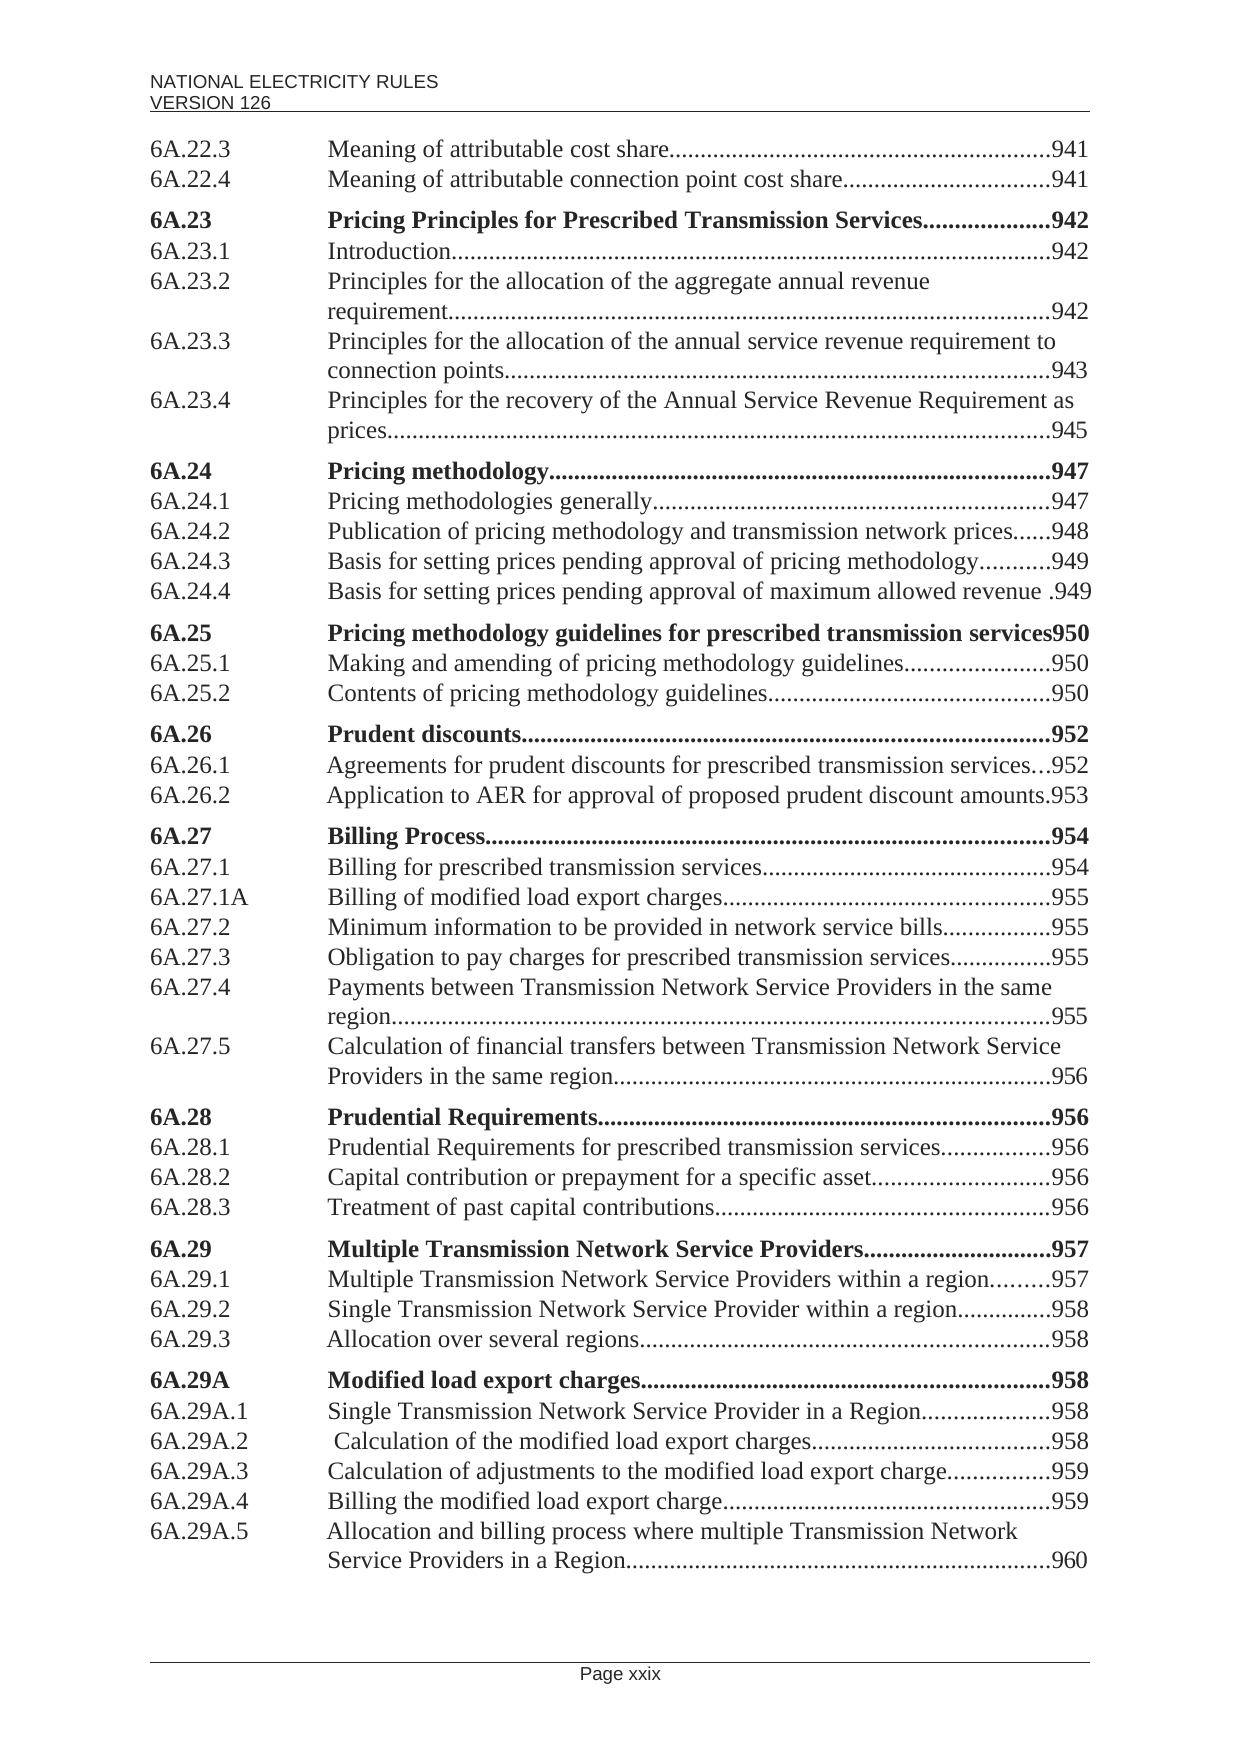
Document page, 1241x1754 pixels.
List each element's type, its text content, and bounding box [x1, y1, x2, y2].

text 6A.29A.5 Allocation and billing process where multiple Transmission Network Service Providers in a Region 960 [150, 1516, 1089, 1574]
text 6A.24.4 Basis for setting prices pending approval of maximum allowed revenue .949 [150, 576, 1103, 605]
text 6A.25.2 Contents of pricing methodology guidelines 950 [150, 678, 1103, 707]
subtitle 6A.25 Pricing methodology guidelines for prescribed transmission services950 [150, 618, 1103, 647]
text 6A.27.4 Payments between Transmission Network Service Providers in the same region 955 [150, 972, 1089, 1030]
text 6A.22.4 Meaning of attributable connection point cost share 941 [150, 164, 1103, 193]
text 6A.22.3 Meaning of attributable cost share 941 [150, 134, 1103, 163]
subtitle 6A.23 Pricing Principles for Prescribed Transmission Services 942 [150, 205, 1103, 234]
subtitle 6A.26 Prudent discounts 952 [150, 719, 1103, 748]
text 6A.23.1 Introduction 942 [150, 236, 1103, 264]
text 6A.28.3 Treatment of past capital contributions 956 [150, 1192, 1103, 1221]
text 6A.29A.3 Calculation of adjustments to the modified load export charge 959 [150, 1456, 1103, 1485]
text 6A.29A.4 Billing the modified load export charge 959 [150, 1486, 1103, 1515]
text 6A.25.1 Making and amending of pricing methodology guidelines 950 [150, 648, 1103, 677]
text 6A.23.3 Principles for the allocation of the annual service revenue requirement to connection points 943 [150, 326, 1089, 384]
text 6A.29A.1 Single Transmission Network Service Provider in a Region 958 [150, 1396, 1103, 1425]
subtitle 6A.29 Multiple Transmission Network Service Providers 957 [150, 1234, 1103, 1263]
text 6A.26.2 Application to AER for approval of proposed prudent discount amounts.953 [150, 780, 1103, 809]
text 6A.24.1 Pricing methodologies generally 947 [150, 486, 1103, 515]
text 6A.27.1A Billing of modified load export charges 955 [150, 882, 1103, 911]
text 6A.28.1 Prudential Requirements for prescribed transmission services 956 [150, 1132, 1103, 1161]
subtitle 6A.24 Pricing methodology 947 [150, 456, 1103, 485]
text 6A.24.3 Basis for setting prices pending approval of pricing methodology 949 [150, 546, 1103, 575]
text 6A.24.2 Publication of pricing methodology and transmission network prices 948 [150, 516, 1103, 545]
text 6A.27.2 Minimum information to be provided in network service bills 955 [150, 912, 1103, 941]
text requirement 942 [327, 296, 1103, 324]
text 6A.29.3 Allocation over several regions 958 [150, 1324, 1103, 1353]
subtitle 6A.27 Billing Process 954 [150, 821, 1103, 850]
text 6A.27.1 Billing for prescribed transmission services 954 [150, 852, 1103, 881]
text 6A.29.2 Single Transmission Network Service Provider within a region 958 [150, 1294, 1103, 1323]
text 6A.23.4 Principles for the recovery of the Annual Service Revenue Requirement as prices 945 [150, 385, 1089, 443]
text 6A.26.1 Agreements for prudent discounts for prescribed transmission services 952 [150, 750, 1103, 779]
text 6A.27.5 Calculation of financial transfers between Transmission Network Service Providers in the same region 956 [150, 1031, 1089, 1089]
text 6A.27.3 Obligation to pay charges for prescribed transmission services 955 [150, 942, 1103, 971]
text 6A.29.1 Multiple Transmission Network Service Providers within a region 957 [150, 1264, 1103, 1293]
text 6A.28.2 Capital contribution or prepayment for a specific asset 956 [150, 1162, 1103, 1191]
text 6A.23.2 Principles for the allocation of the aggregate annual revenue [150, 266, 1103, 294]
subtitle 6A.29A Modified load export charges 958 [150, 1366, 1103, 1394]
text 6A.29A.2 Calculation of the modified load export charges 958 [150, 1426, 1103, 1455]
subtitle 6A.28 Prudential Requirements 956 [150, 1102, 1103, 1131]
